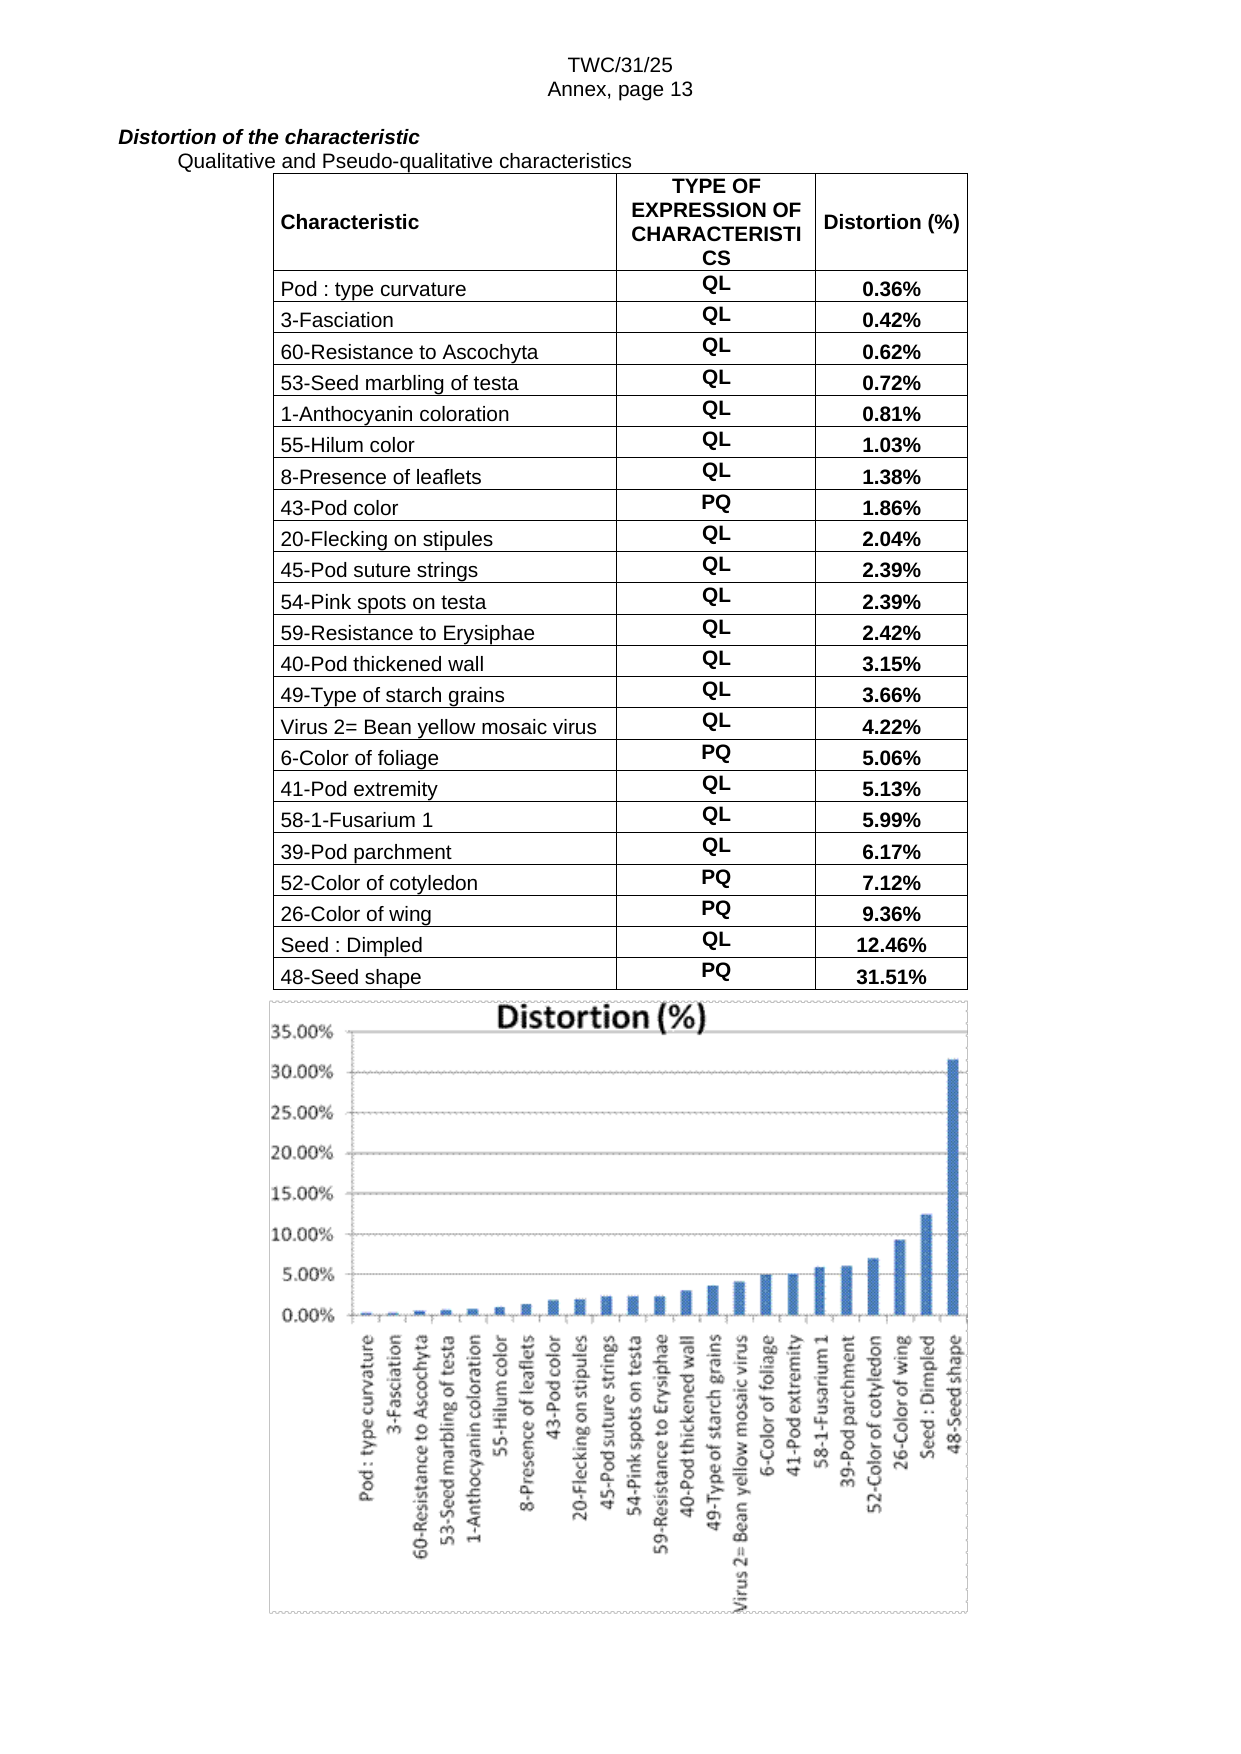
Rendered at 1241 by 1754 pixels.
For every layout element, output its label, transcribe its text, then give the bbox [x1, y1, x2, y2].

table_cell 58-1-Fusarium 1 [274, 802, 616, 832]
table_cell PQ [617, 896, 815, 926]
table_cell 0.42% [816, 302, 967, 332]
table_cell 31.51% [816, 958, 967, 988]
table_cell 26-Color of wing [274, 896, 616, 926]
table_cell QL [617, 552, 815, 582]
table_cell 60-Resistance to Ascochyta [274, 333, 616, 363]
table_cell QL [617, 333, 815, 363]
table_cell 2.39% [816, 552, 967, 582]
table_cell PQ [617, 865, 815, 895]
text Distortion of the characteristic [118, 125, 1122, 149]
table_cell 2.39% [816, 583, 967, 613]
table_cell 6.17% [816, 833, 967, 863]
table_cell QL [617, 302, 815, 332]
text Qualitative and Pseudo-qualitative characteristics [118, 149, 1122, 173]
table_cell Seed : Dimpled [274, 927, 616, 957]
table_cell QL [617, 365, 815, 395]
table_cell 39-Pod parchment [274, 833, 616, 863]
table_cell 20-Flecking on stipules [274, 521, 616, 551]
table_cell 1-Anthocyanin coloration [274, 396, 616, 426]
table_cell 9.36% [816, 896, 967, 926]
table_cell 3-Fasciation [274, 302, 616, 332]
table_cell 59-Resistance to Erysiphae [274, 615, 616, 645]
table_cell 0.81% [816, 396, 967, 426]
table_cell PQ [617, 740, 815, 770]
table_cell QL [617, 833, 815, 863]
table_cell 1.03% [816, 427, 967, 457]
table_cell QL [617, 396, 815, 426]
table_cell PQ [617, 490, 815, 520]
table_cell 3.15% [816, 646, 967, 676]
table_cell 5.06% [816, 740, 967, 770]
table_cell 0.62% [816, 333, 967, 363]
table_cell 1.86% [816, 490, 967, 520]
table_cell 45-Pod suture strings [274, 552, 616, 582]
table_cell QL [617, 677, 815, 707]
table_cell QL [617, 646, 815, 676]
table_cell Virus 2= Bean yellow mosaic virus [274, 708, 616, 738]
table_cell 8-Presence of leaflets [274, 458, 616, 488]
table_cell 43-Pod color [274, 490, 616, 520]
table_cell 2.04% [816, 521, 967, 551]
table_cell 40-Pod thickened wall [274, 646, 616, 676]
table_cell 7.12% [816, 865, 967, 895]
table_cell 48-Seed shape [274, 958, 616, 988]
table_cell QL [617, 583, 815, 613]
table_cell 55-Hilum color [274, 427, 616, 457]
table_cell 53-Seed marbling of testa [274, 365, 616, 395]
table_cell QL [617, 708, 815, 738]
table_cell 4.22% [816, 708, 967, 738]
table_cell 49-Type of starch grains [274, 677, 616, 707]
table_cell 52-Color of cotyledon [274, 865, 616, 895]
table_header Distortion (%) [816, 174, 967, 270]
table_cell 0.72% [816, 365, 967, 395]
table_cell 54-Pink spots on testa [274, 583, 616, 613]
table_cell 0.36% [816, 271, 967, 301]
table_cell QL [617, 458, 815, 488]
table_cell QL [617, 427, 815, 457]
table_cell PQ [617, 958, 815, 988]
picture [250, 989, 990, 1635]
table_cell QL [617, 771, 815, 801]
table_cell 12.46% [816, 927, 967, 957]
table_cell 5.99% [816, 802, 967, 832]
table_cell 1.38% [816, 458, 967, 488]
table_cell 5.13% [816, 771, 967, 801]
table_cell QL [617, 271, 815, 301]
table_cell 6-Color of foliage [274, 740, 616, 770]
table_cell QL [617, 802, 815, 832]
table_header TYPE OF EXPRESSION OF CHARACTERISTICS [617, 174, 815, 270]
table_cell 3.66% [816, 677, 967, 707]
table_cell 2.42% [816, 615, 967, 645]
table_cell QL [617, 521, 815, 551]
table_cell QL [617, 615, 815, 645]
table_cell QL [617, 927, 815, 957]
table_header Characteristic [274, 174, 616, 270]
table_cell 41-Pod extremity [274, 771, 616, 801]
table_cell Pod : type curvature [274, 271, 616, 301]
